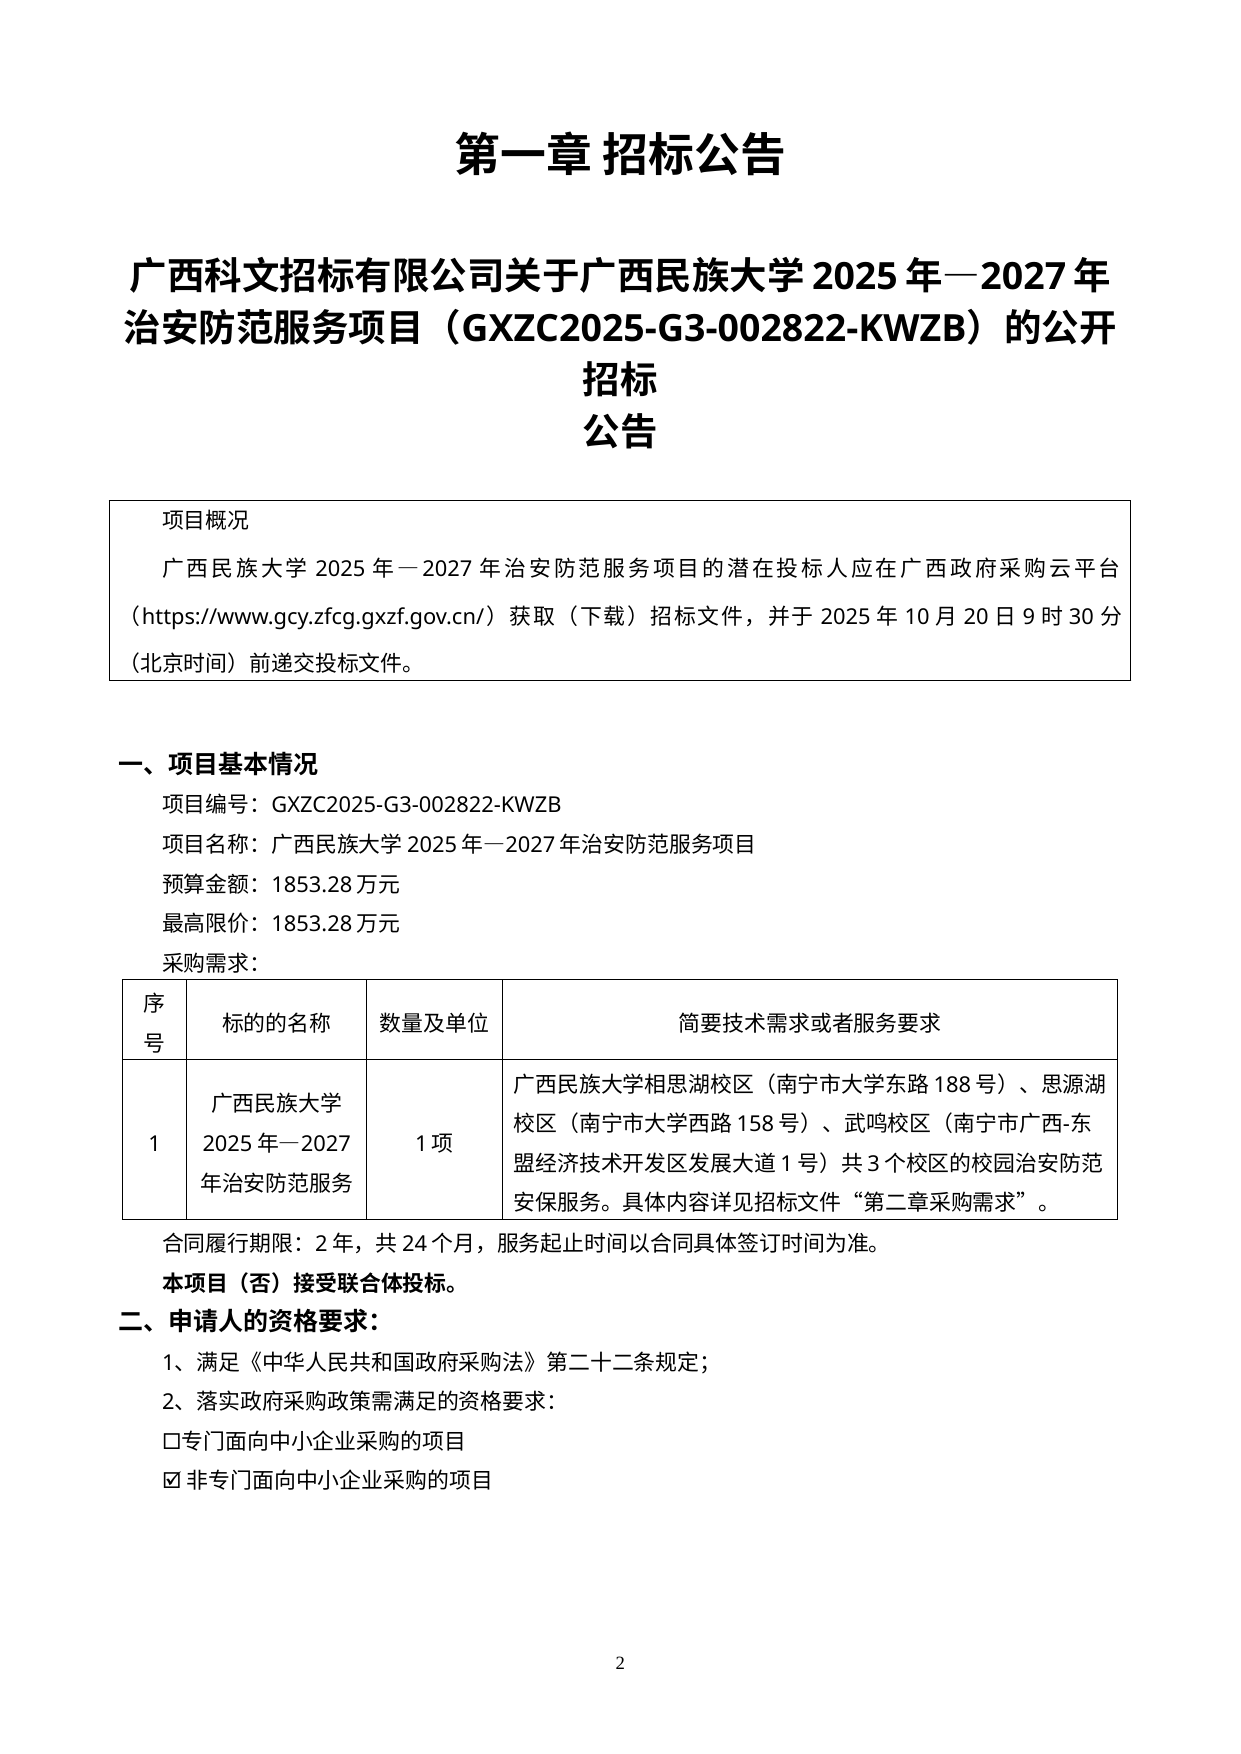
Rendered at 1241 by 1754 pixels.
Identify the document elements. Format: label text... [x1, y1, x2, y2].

table_cell 广西民族大学2025年—2027年治安防范服务 [187, 1060, 366, 1219]
text 广西科文招标有限公司关于广西民族大学2025年—2027年治安防范服务项目（GXZC2025-G3-002822-KWZB）的公开招标 [118, 247, 1122, 404]
table_header 标的的名称 [187, 980, 366, 1059]
text 合同履行期限：2年，共24个月，服务起止时间以合同具体签订时间为准。 [118, 1220, 1122, 1259]
text 专门面向中小企业采购的项目 [118, 1418, 1122, 1457]
subtitle 第一章 招标公告 [118, 118, 1122, 184]
text 本项目（否）接受联合体投标。 [118, 1259, 1122, 1299]
table_header 数量及单位 [367, 980, 502, 1059]
text 项目概况 [110, 501, 1130, 535]
table_cell 1 [123, 1060, 186, 1219]
text 项目名称：广西民族大学2025年—2027年治安防范服务项目 [118, 821, 1122, 860]
text 非专门面向中小企业采购的项目 [118, 1457, 1122, 1497]
text 一、项目基本情况 [118, 742, 1122, 781]
text 二、申请人的资格要求： [118, 1299, 1122, 1338]
text 采购需求： [118, 939, 1122, 979]
table_header 序号 [123, 980, 186, 1059]
text 广西民族大学2025年—2027年治安防范服务项目的潜在投标人应在广西政府采购云平台（https://www.gcy.zfcg.gxzf.gov.cn/）获取（下载）招标文件，并于2025年10月20日9时30分（北京时间）前递交投标文件。 [110, 548, 1130, 680]
text 预算金额：1853.28万元 [118, 860, 1122, 900]
table_cell 广西民族大学相思湖校区（南宁市大学东路188号）、思源湖校区（南宁市大学西路158号）、武鸣校区（南宁市广西-东盟经济技术开发区发展大道1号）共3个校区的校园治安防范安保服务。具体内容详见招标文件“第二章采购需求”。 [503, 1060, 1117, 1219]
text 最高限价：1853.28万元 [118, 900, 1122, 939]
text 项目编号：GXZC2025-G3-002822-KWZB [118, 781, 1122, 821]
text 2、落实政府采购政策需满足的资格要求： [118, 1378, 1122, 1418]
table_cell 1项 [367, 1060, 502, 1219]
text 1、满足《中华人民共和国政府采购法》第二十二条规定； [118, 1338, 1122, 1378]
table_header 简要技术需求或者服务要求 [503, 980, 1117, 1059]
text 公告 [118, 404, 1122, 456]
